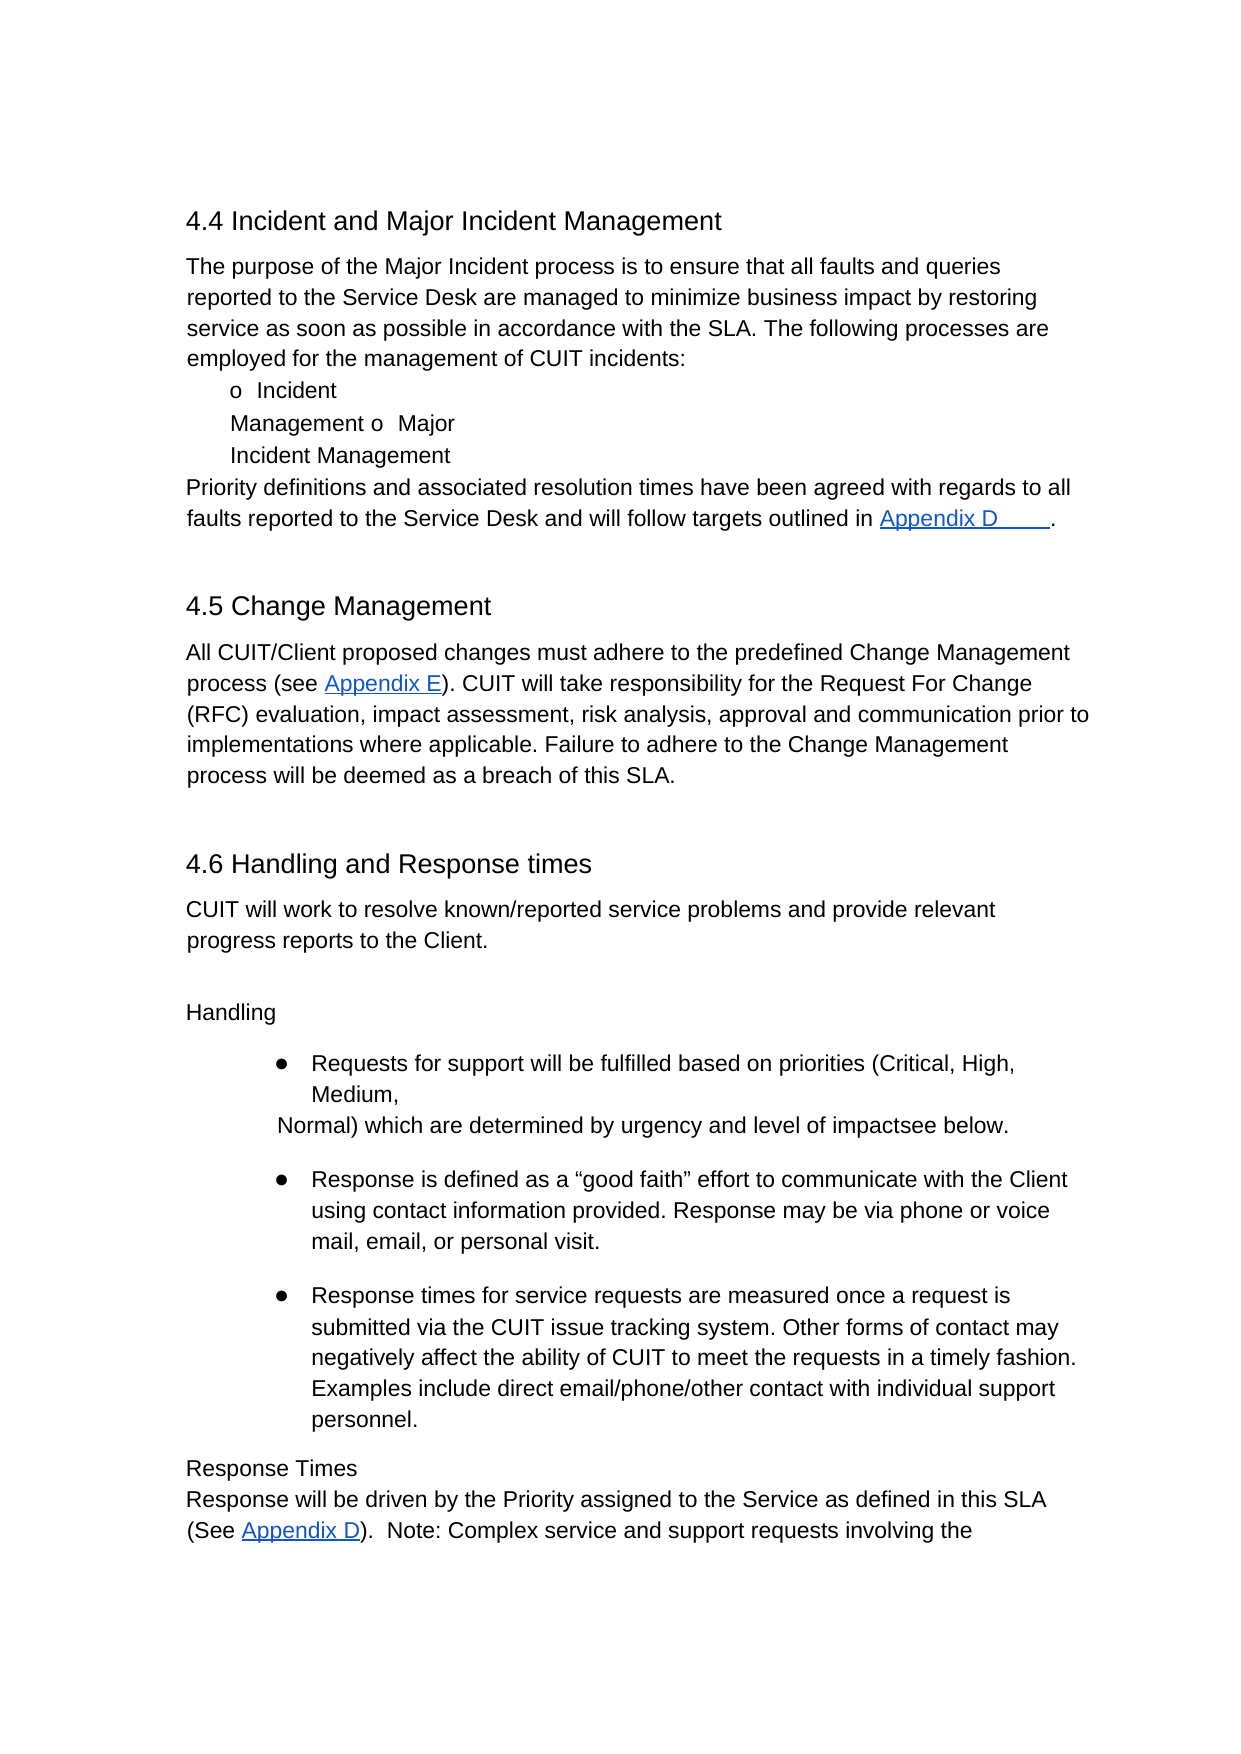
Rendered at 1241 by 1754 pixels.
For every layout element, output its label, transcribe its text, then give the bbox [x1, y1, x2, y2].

list Response is defined as a “good faith” effort to communicate with the Client using contact information provided. Response may be via phone or voice mail, e­mail, or personal visit. [274, 1164, 1090, 1254]
text Response Times [186, 1454, 1090, 1481]
subtitle 4.5 Change Management [186, 590, 1090, 622]
text All CUIT/Client proposed changes must adhere to the pre­defined Change Management process (see ​Appendix E)​. CUIT will take responsibility for the Request For Change (RFC) evaluation, impact assessment, risk analysis, approval and communication prior to implementations where applicable. Failure to adhere to the Change Management process will be deemed as a breach of this SLA. [186, 639, 1090, 788]
text Priority definitions and associated resolution times have been agreed with regards to all faults reported to the Service Desk and will follow targets outlined in Appendix D​ .​ [186, 474, 1090, 531]
list Response times for service requests are measured once a request is submitted via the CUIT issue tracking system. Other forms of contact may negatively affect the ability of CUIT to meet the requests in a timely fashion. Examples include direct email/phone/other contact with individual support personnel. [274, 1280, 1090, 1432]
list Requests for support will be fulfilled based on priorities (Critical, High, Medium, [274, 1048, 1090, 1107]
text o Incident Management o Major Incident Management [229, 377, 473, 469]
text The purpose of the Major Incident process is to ensure that all faults and queries reported to the Service Desk are managed to minimize business impact by restoring service as soon as possible in accordance with the SLA. The following processes are employed for the management of CUIT incidents: [186, 253, 1090, 372]
text CUIT will work to resolve known/reported service problems and provide relevant progress reports to the Client. [186, 896, 1090, 954]
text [186, 1486, 1090, 1543]
text Normal) which are determined by urgency and level of impact­­see below. [196, 1112, 1090, 1139]
text Handling [186, 999, 1090, 1025]
subtitle 4.6 Handling and Response times [186, 848, 1090, 879]
subtitle 4.4 Incident and Major Incident Management [186, 204, 1090, 236]
